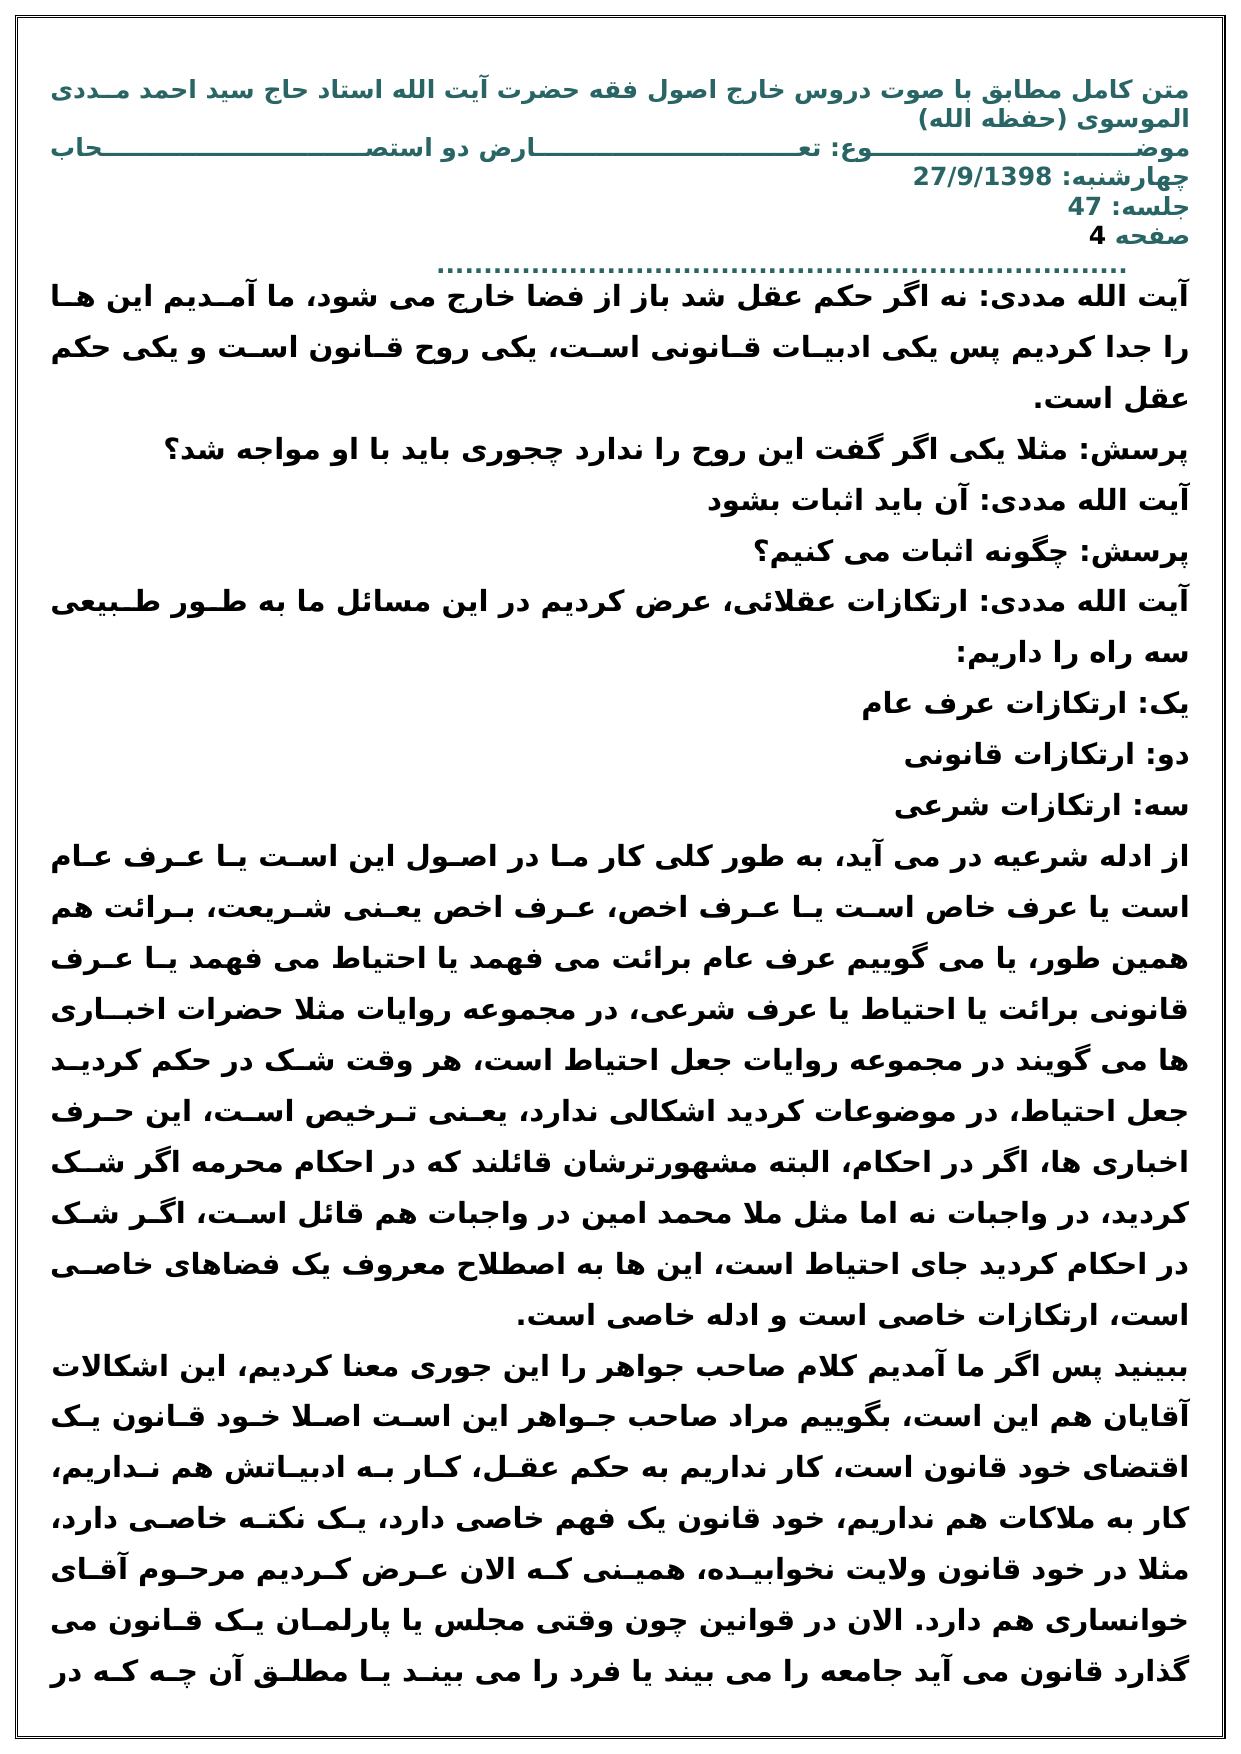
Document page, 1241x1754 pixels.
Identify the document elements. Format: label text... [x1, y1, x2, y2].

text سه: ارتکازات شرعی [50, 788, 1190, 822]
text پرسش: مثلا یکی اگر گفت این روح را ندارد چجوری باید با او مواجه شد؟ [50, 432, 1190, 466]
text از ادله شرعیه در می آید، به طور کلی کار ما در اصول این است یا عرف عام است یا عرف خاص است یا عرف اخص، عرف اخص یعنی شریعت، برائت هم همین طور، یا می گوییم عرف عام برائت می فهمد یا احتیاط می فهمد یا عرف قانونی برائت یا احتیاط یا عرف شرعی، در مجموعه روایات مثلا حضرات اخباری ها می گویند در مجموعه روایات جعل احتیاط است، هر وقت شک در حکم کردید جعل احتیاط، در موضوعات کردید اشکالی ندارد، یعنی ترخیص است، این حرف اخباری ها، اگر در احکام، البته مشهورترشان قائلند که در احکام محرمه اگر شک کردید، در واجبات نه اما مثل ملا محمد امین در واجبات هم قائل است، اگر شک در احکام کردید جای احتیاط است، این ها به اصطلاح معروف یک فضاهای خاصی است، ارتکازات خاصی است و ادله خاصی است. [50, 839, 1190, 1332]
text پرسش: چگونه اثبات می کنیم؟ [50, 534, 1190, 568]
text یک: ارتکازات عرف عام [50, 687, 1190, 721]
text آیت الله مددی: نه اگر حکم عقل شد باز از فضا خارج می شود، ما آمدیم این ها را جدا کردیم پس یکی ادبیات قانونی است، یکی روح قانون است و یکی حکم عقل است. [50, 279, 1190, 415]
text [50, 1349, 1190, 1688]
text آیت الله مددی: آن باید اثبات بشود [50, 483, 1190, 517]
text آیت الله مددی: ارتکازات عقلائی، عرض کردیم در این مسائل ما به طور طبیعی سه راه را داریم: [50, 585, 1190, 670]
text دو: ارتکازات قانونی [50, 738, 1190, 772]
